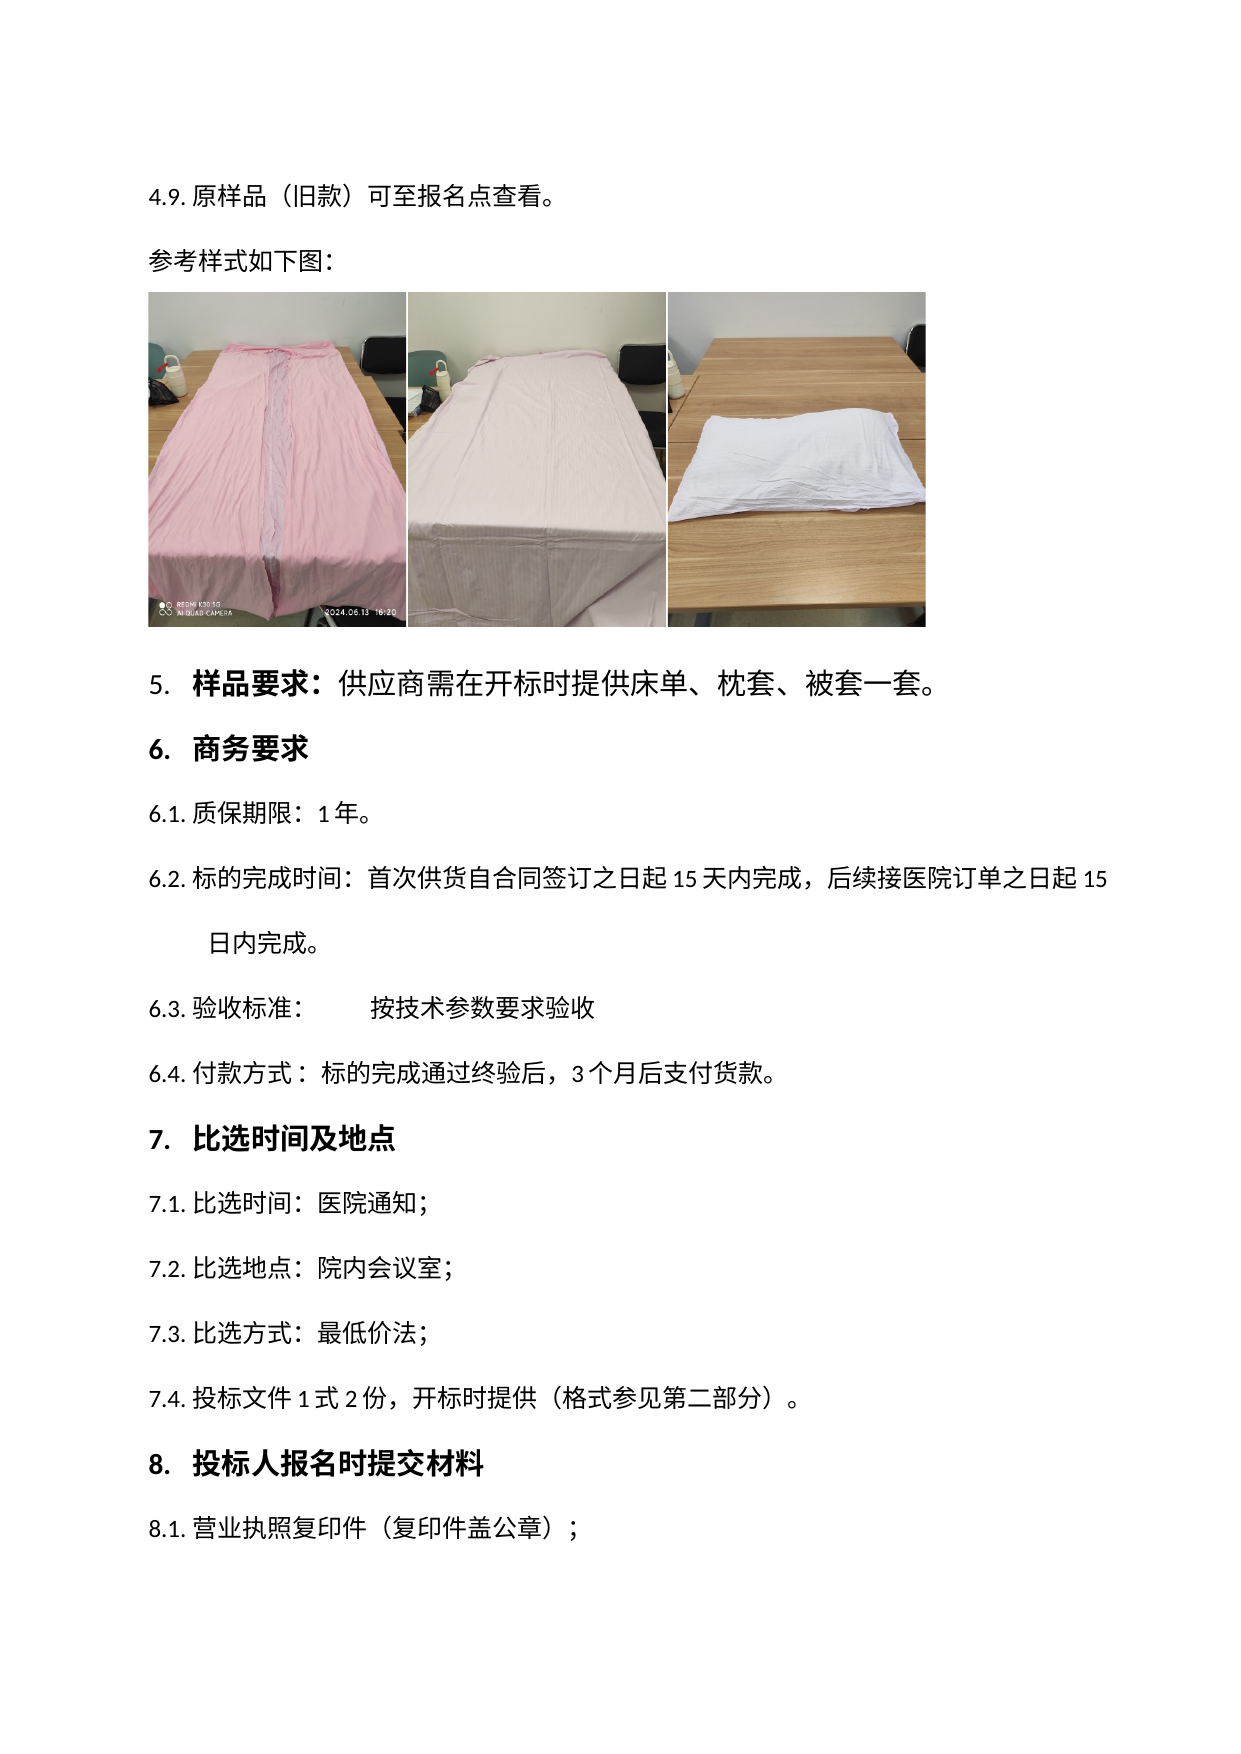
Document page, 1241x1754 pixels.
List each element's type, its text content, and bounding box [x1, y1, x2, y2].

list 样品要求：供应商需在开标时提供床单、枕套、被套一套。 [148, 649, 1121, 714]
list 营业执照复印件（复印件盖公章）； [148, 1494, 1121, 1559]
list 质保期限：1年。 [148, 779, 1121, 844]
list 付款方式 ：标的完成通过终验后，3个月后支付货款。 [148, 1039, 1121, 1104]
text 参考样式如下图： [148, 227, 1121, 292]
list 投标文件1式2份，开标时提供（格式参见第二部分）。 [148, 1364, 1121, 1429]
list 验收标准： 按技术参数要求验收 [148, 974, 1121, 1039]
list 标的完成时间：首次供货自合同签订之日起15天内完成，后续接医院订单之日起15日内完成。 [148, 844, 1121, 974]
list 比选时间及地点 [148, 1104, 1121, 1169]
list 比选地点：院内会议室； [148, 1234, 1121, 1299]
list 比选方式：最低价法； [148, 1299, 1121, 1364]
list 商务要求 [148, 714, 1121, 779]
list 投标人报名时提交材料 [148, 1429, 1121, 1494]
list 原样品（旧款）可至报名点查看。 [148, 162, 1121, 227]
list 比选时间：医院通知； [148, 1169, 1121, 1234]
